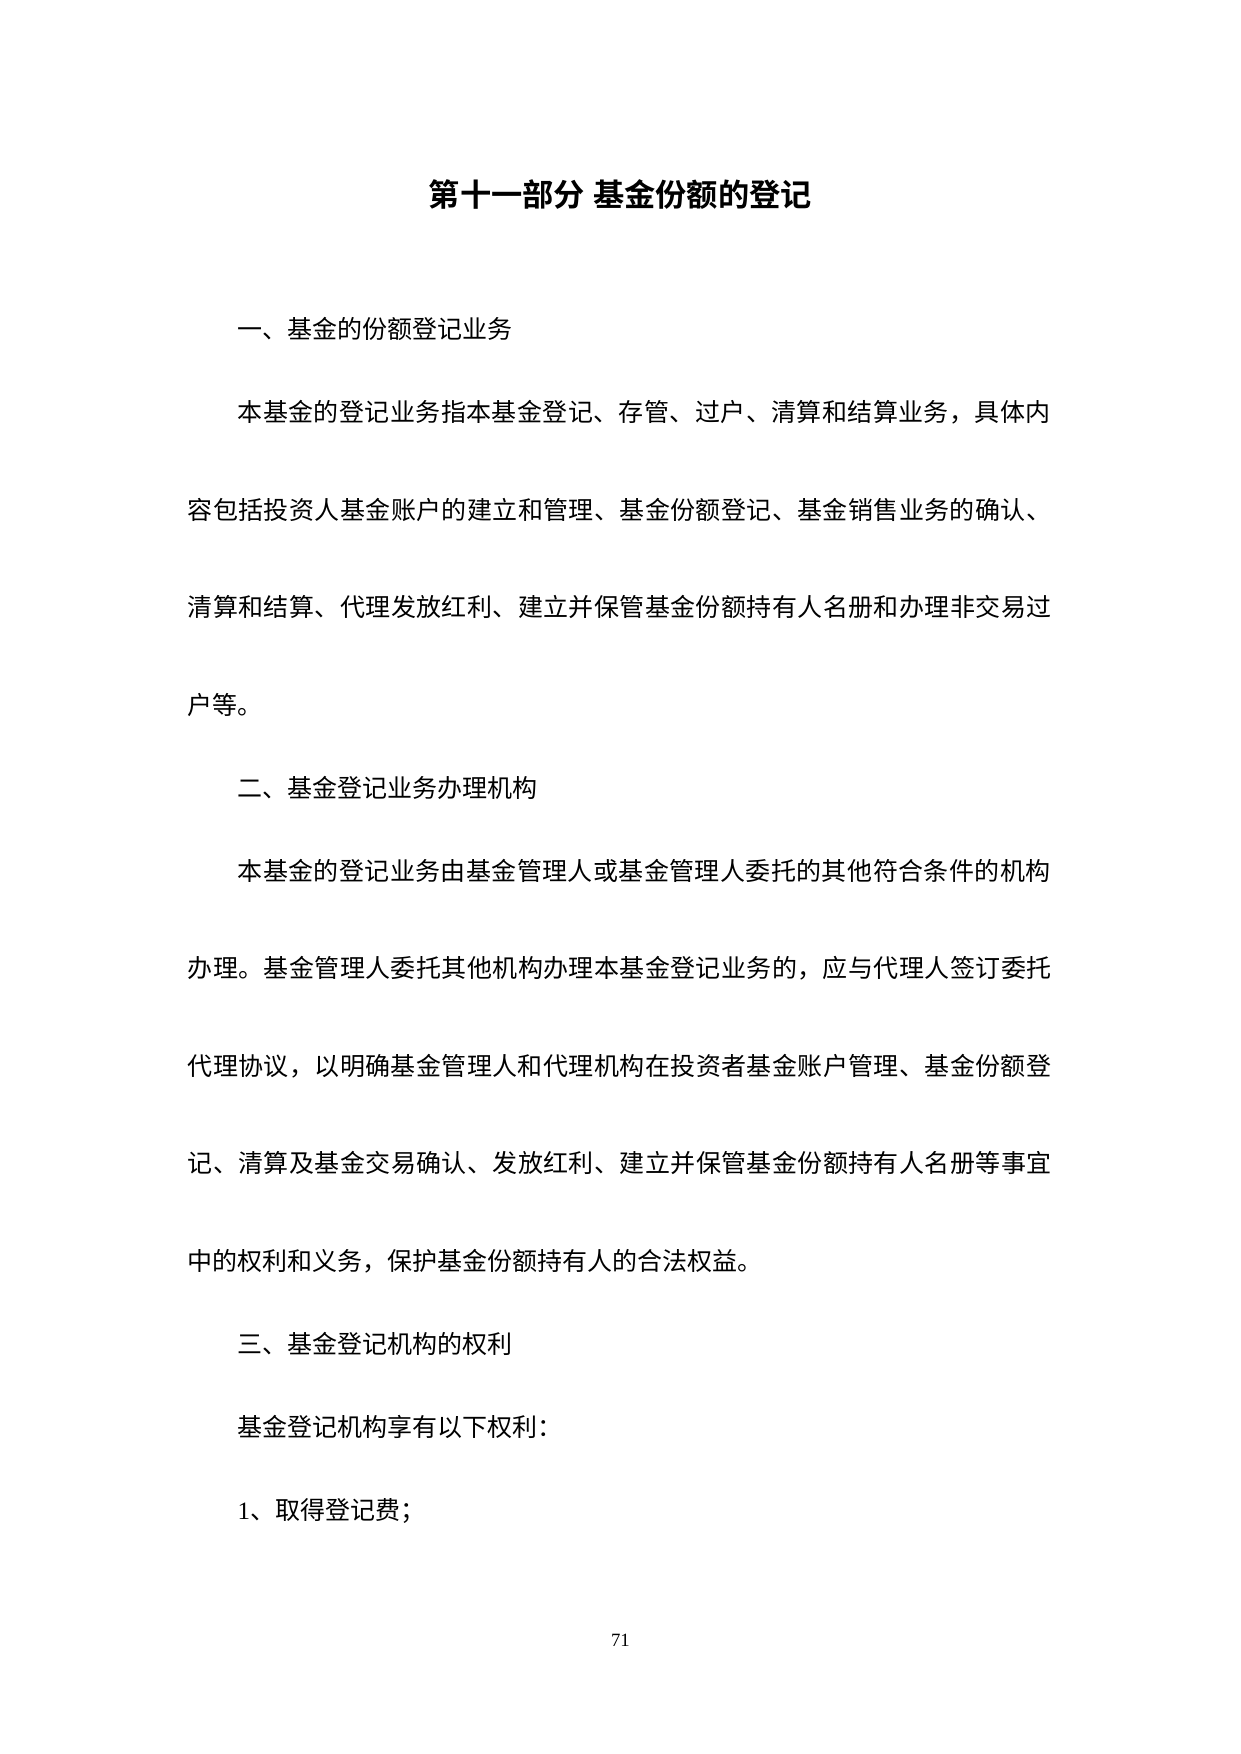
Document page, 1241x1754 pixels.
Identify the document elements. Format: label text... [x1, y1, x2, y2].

text 本基金的登记业务由基金管理人或基金管理人委托的其他符合条件的机构办理。基金管理人委托其他机构办理本基金登记业务的，应与代理人签订委托代理协议，以明确基金管理人和代理机构在投资者基金账户管理、基金份额登记、清算及基金交易确认、发放红利、建立并保管基金份额持有人名册等事宜中的权利和义务，保护基金份额持有人的合法权益。 [187, 837, 1053, 1292]
text 基金登记机构享有以下权利： [187, 1393, 1053, 1458]
subtitle 第十一部分 基金份额的登记 [187, 162, 1053, 227]
text 本基金的登记业务指本基金登记、存管、过户、清算和结算业务，具体内容包括投资人基金账户的建立和管理、基金份额登记、基金销售业务的确认、清算和结算、代理发放红利、建立并保管基金份额持有人名册和办理非交易过户等。 [187, 378, 1053, 736]
text 三、基金登记机构的权利 [187, 1310, 1053, 1375]
text 一、基金的份额登记业务 [187, 295, 1053, 360]
text 二、基金登记业务办理机构 [187, 754, 1053, 819]
text 1、取得登记费； [187, 1476, 1053, 1541]
